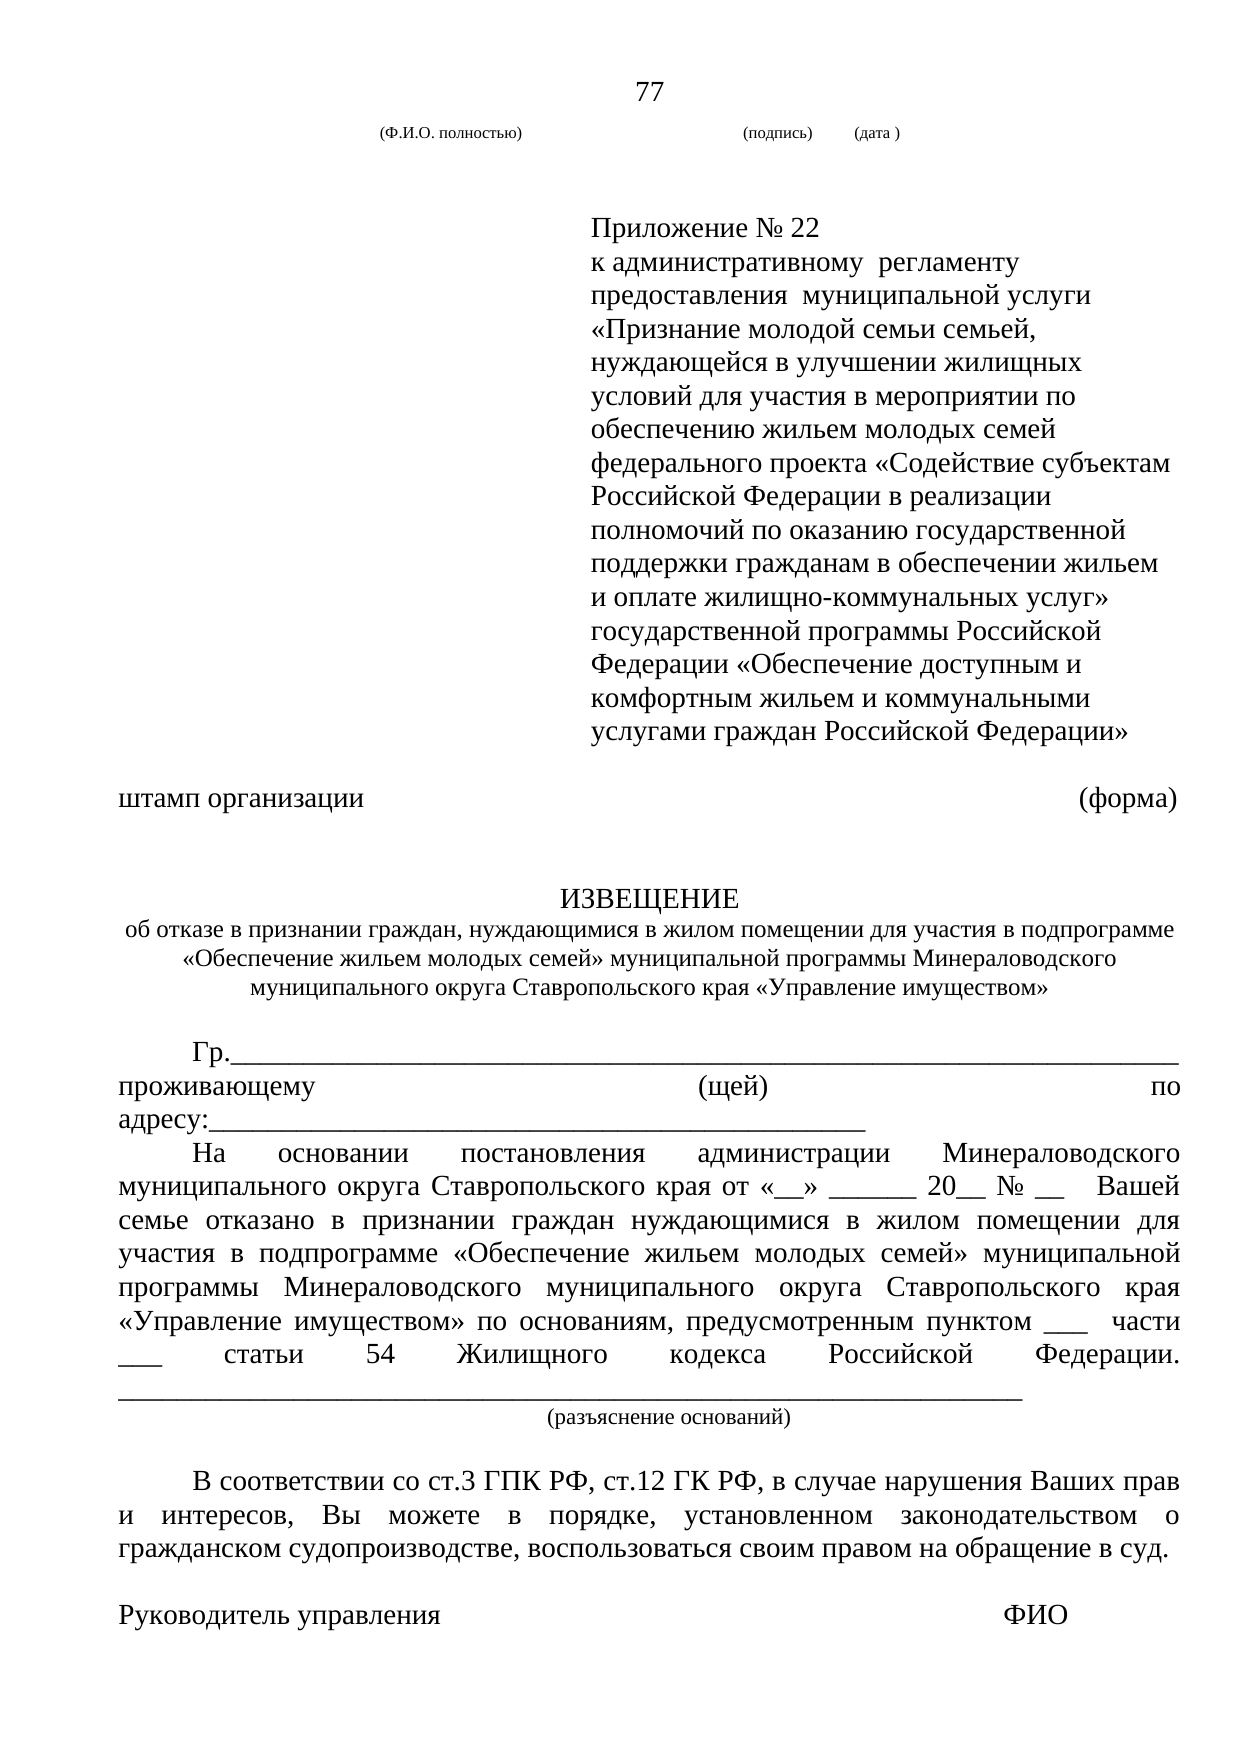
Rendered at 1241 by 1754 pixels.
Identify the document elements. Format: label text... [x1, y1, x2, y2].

text На основании постановления администрации Минераловодского муниципального округа Ставропольского края от «__» ______ 20__ № __ Вашей семье отказано в признании граждан нуждающимися в жилом помещении для участия в подпрограмме «Обеспечение жильем молодых семей» муниципальной программы Минераловодского муниципального округа Ставропольского края «Управление имуществом» по основаниям, предусмотренным пунктом ___ части ___ статьи 54 Жилищного кодекса Российской Федерации. ______________________________________________________________ [118, 1135, 1181, 1403]
text Руководитель управления ФИО [118, 1597, 1181, 1631]
text ИЗВЕЩЕНИЕ [118, 881, 1181, 914]
text штамп организации (форма) [118, 780, 1181, 814]
text Приложение № 22 [118, 210, 1181, 244]
text Гр._________________________________________________________________ [118, 1034, 1181, 1068]
text (Ф.И.О. полностью) (подпись) (дата ) [118, 118, 1181, 143]
text к административному регламенту предоставления муниципальной услуги «Признание молодой семьи семьей, нуждающейся в улучшении жилищных условий для участия в мероприятии по обеспечению жильем молодых семей федерального проекта «Содействие субъектам Российской Федерации в реализации полномочий по оказанию государственной поддержки гражданам в обеспечении жильем и оплате жилищно-коммунальных услуг» государственной программы Российской Федерации «Обеспечение доступным и комфортным жильем и коммунальными услугами граждан Российской Федерации» [591, 244, 1181, 747]
text проживающему (щей) по адресу:_____________________________________________ [118, 1068, 1181, 1135]
text об отказе в признании граждан, нуждающимися в жилом помещении для участия в подпрограмме «Обеспечение жильем молодых семей» муниципальной программы Минераловодского муниципального округа Ставропольского края «Управление имуществом» [118, 914, 1181, 1001]
text (разъяснение оснований) [118, 1403, 1181, 1430]
text В соответствии со ст.3 ГПК РФ, ст.12 ГК РФ, в случае нарушения Ваших прав и интересов, Вы можете в порядке, установленном законодательством о гражданском судопроизводстве, воспользоваться своим правом на обращение в суд. [118, 1463, 1181, 1564]
